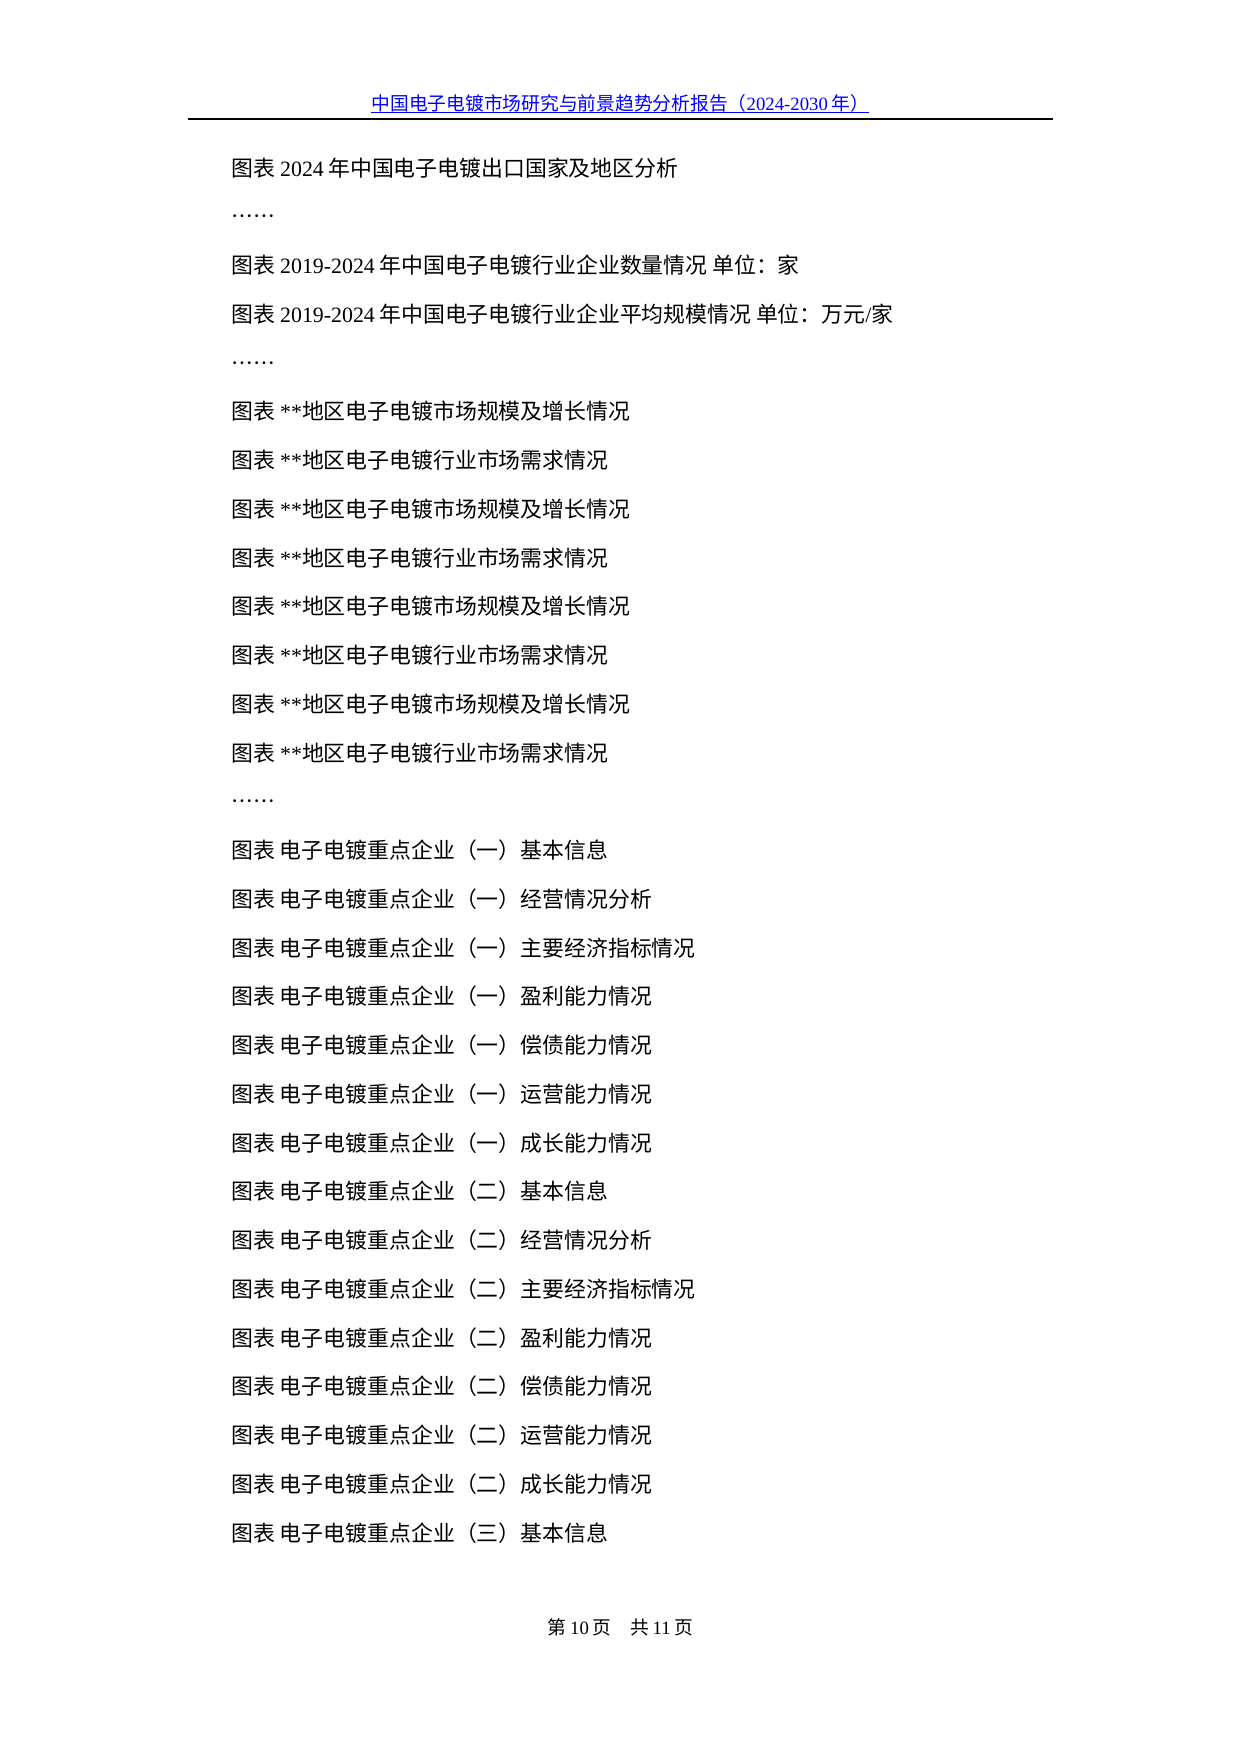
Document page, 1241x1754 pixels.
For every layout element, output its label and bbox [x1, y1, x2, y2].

text [187, 150, 1053, 1548]
